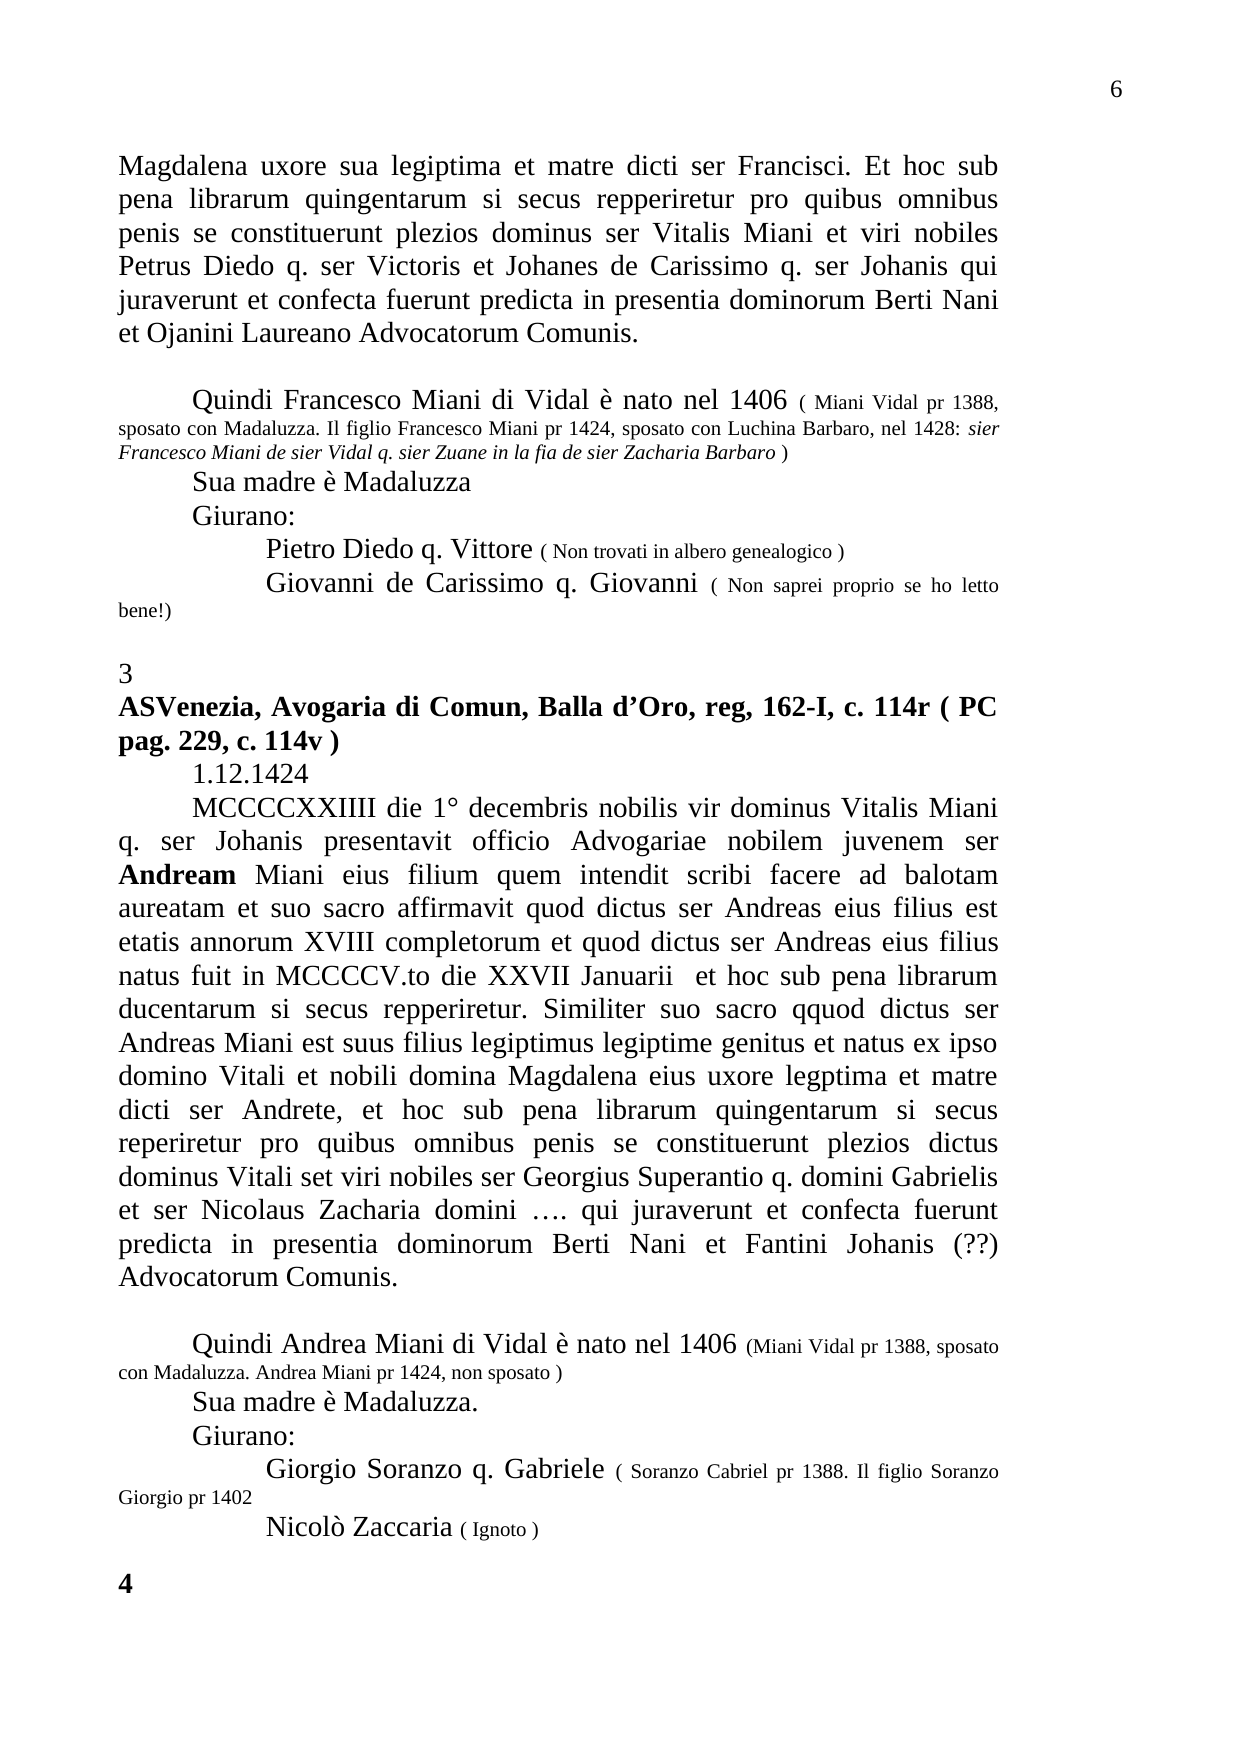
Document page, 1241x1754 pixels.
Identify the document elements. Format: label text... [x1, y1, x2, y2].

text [118, 148, 999, 349]
text 3 [118, 656, 999, 689]
text 1.12.1424 [118, 756, 999, 790]
text Nicolò Zaccaria ( Ignoto ) [118, 1509, 999, 1542]
text Giurano: [118, 498, 999, 531]
text Giurano: [118, 1418, 999, 1451]
text Pietro Diedo q. Vittore ( Non trovati in albero genealogico ) [118, 531, 999, 565]
text Quindi Francesco Miani di Vidal è nato nel 1406 ( Miani Vidal pr 1388, sposato con Madaluzza. Il figlio Francesco Miani pr 1424, sposato con Luchina Barbaro, nel 1428: sier Francesco Miani de sier Vidal q. sier Zuane in la fia de sier Zacharia Barbaro ) [118, 382, 999, 464]
text Giovanni de Carissimo q. Giovanni ( Non saprei proprio se ho letto bene!) [118, 565, 999, 622]
text ASVenezia, Avogaria di Comun, Balla d’Oro, reg, 162-I, c. 114r ( PC pag. 229, c. 114v ) [118, 689, 999, 756]
text 4 [118, 1567, 999, 1600]
text Sua madre è Madaluzza [118, 464, 999, 498]
text Sua madre è Madaluzza. [118, 1384, 999, 1418]
text MCCCCXXIIII die 1° decembris nobilis vir dominus Vitalis Miani q. ser Johanis presentavit officio Advogariae nobilem juvenem ser Andream Miani eius filium quem intendit scribi facere ad balotam aureatam et suo sacro affirmavit quod dictus ser Andreas eius filius est etatis annorum XVIII completorum et quod dictus ser Andreas eius filius natus fuit in MCCCCV.to die XXVII Januarii et hoc sub pena librarum ducentarum si secus repperiretur. Similiter suo sacro qquod dictus ser Andreas Miani est suus filius legiptimus legiptime genitus et natus ex ipso domino Vitali et nobili domina Magdalena eius uxore legptima et matre dicti ser Andrete, et hoc sub pena librarum quingentarum si secus reperiretur pro quibus omnibus penis se constituerunt plezios dictus dominus Vitali set viri nobiles ser Georgius Superantio q. domini Gabrielis et ser Nicolaus Zacharia domini …. qui juraverunt et confecta fuerunt predicta in presentia dominorum Berti Nani et Fantini Johanis (??) Advocatorum Comunis. [118, 790, 999, 1293]
text Quindi Andrea Miani di Vidal è nato nel 1406 (Miani Vidal pr 1388, sposato con Madaluzza. Andrea Miani pr 1424, non sposato ) [118, 1327, 999, 1384]
text Giorgio Soranzo q. Gabriele ( Soranzo Cabriel pr 1388. Il figlio Soranzo Giorgio pr 1402 [118, 1451, 999, 1509]
